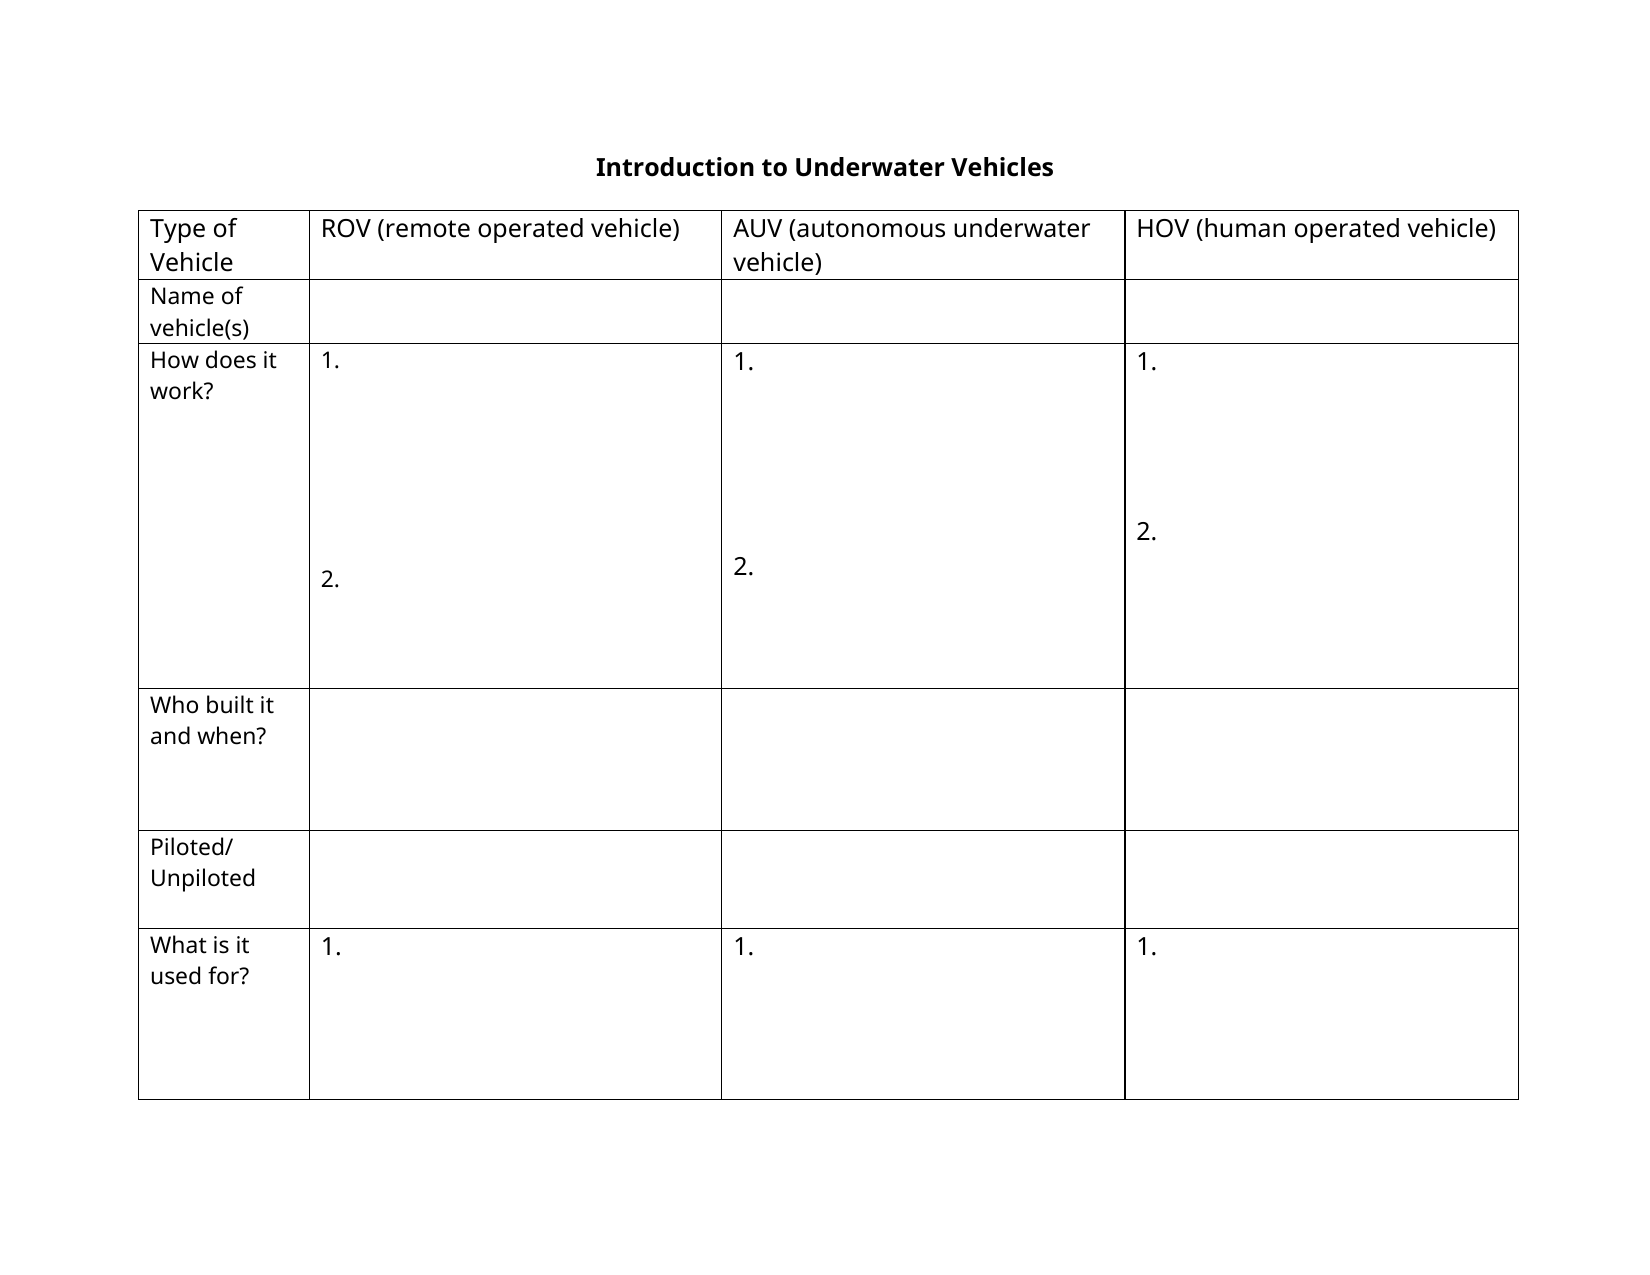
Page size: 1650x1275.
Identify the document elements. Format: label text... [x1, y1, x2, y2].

text Introduction to Underwater Vehicles [150, 150, 1500, 184]
table_header ROV (remote operated vehicle) [310, 211, 721, 279]
table_cell Name of vehicle(s) [139, 280, 309, 343]
table_cell 1. 2. [722, 344, 1124, 687]
table_cell [722, 831, 1124, 927]
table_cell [139, 929, 309, 1099]
table_cell [722, 689, 1124, 830]
table_cell How does it work? [139, 344, 309, 687]
table_header Type of Vehicle [139, 211, 309, 279]
table_cell [310, 280, 721, 343]
table_cell [1126, 689, 1518, 830]
table_cell 1. 2. [310, 344, 721, 687]
table_cell [1126, 831, 1518, 927]
table_cell [310, 689, 721, 830]
table_header HOV (human operated vehicle) [1126, 211, 1518, 279]
table_cell 1. 2. [1126, 344, 1518, 687]
table_cell Who built it and when? [139, 689, 309, 830]
table_cell [1126, 280, 1518, 343]
table_cell [310, 831, 721, 927]
table_header AUV (autonomous underwater vehicle) [722, 211, 1124, 279]
table_cell 1. 2. [722, 929, 1124, 1099]
table_cell 1. 2. [310, 929, 721, 1099]
table_cell Piloted/ Unpiloted [139, 831, 309, 927]
table_cell 1. 2. [1126, 929, 1518, 1099]
table_cell [722, 280, 1124, 343]
